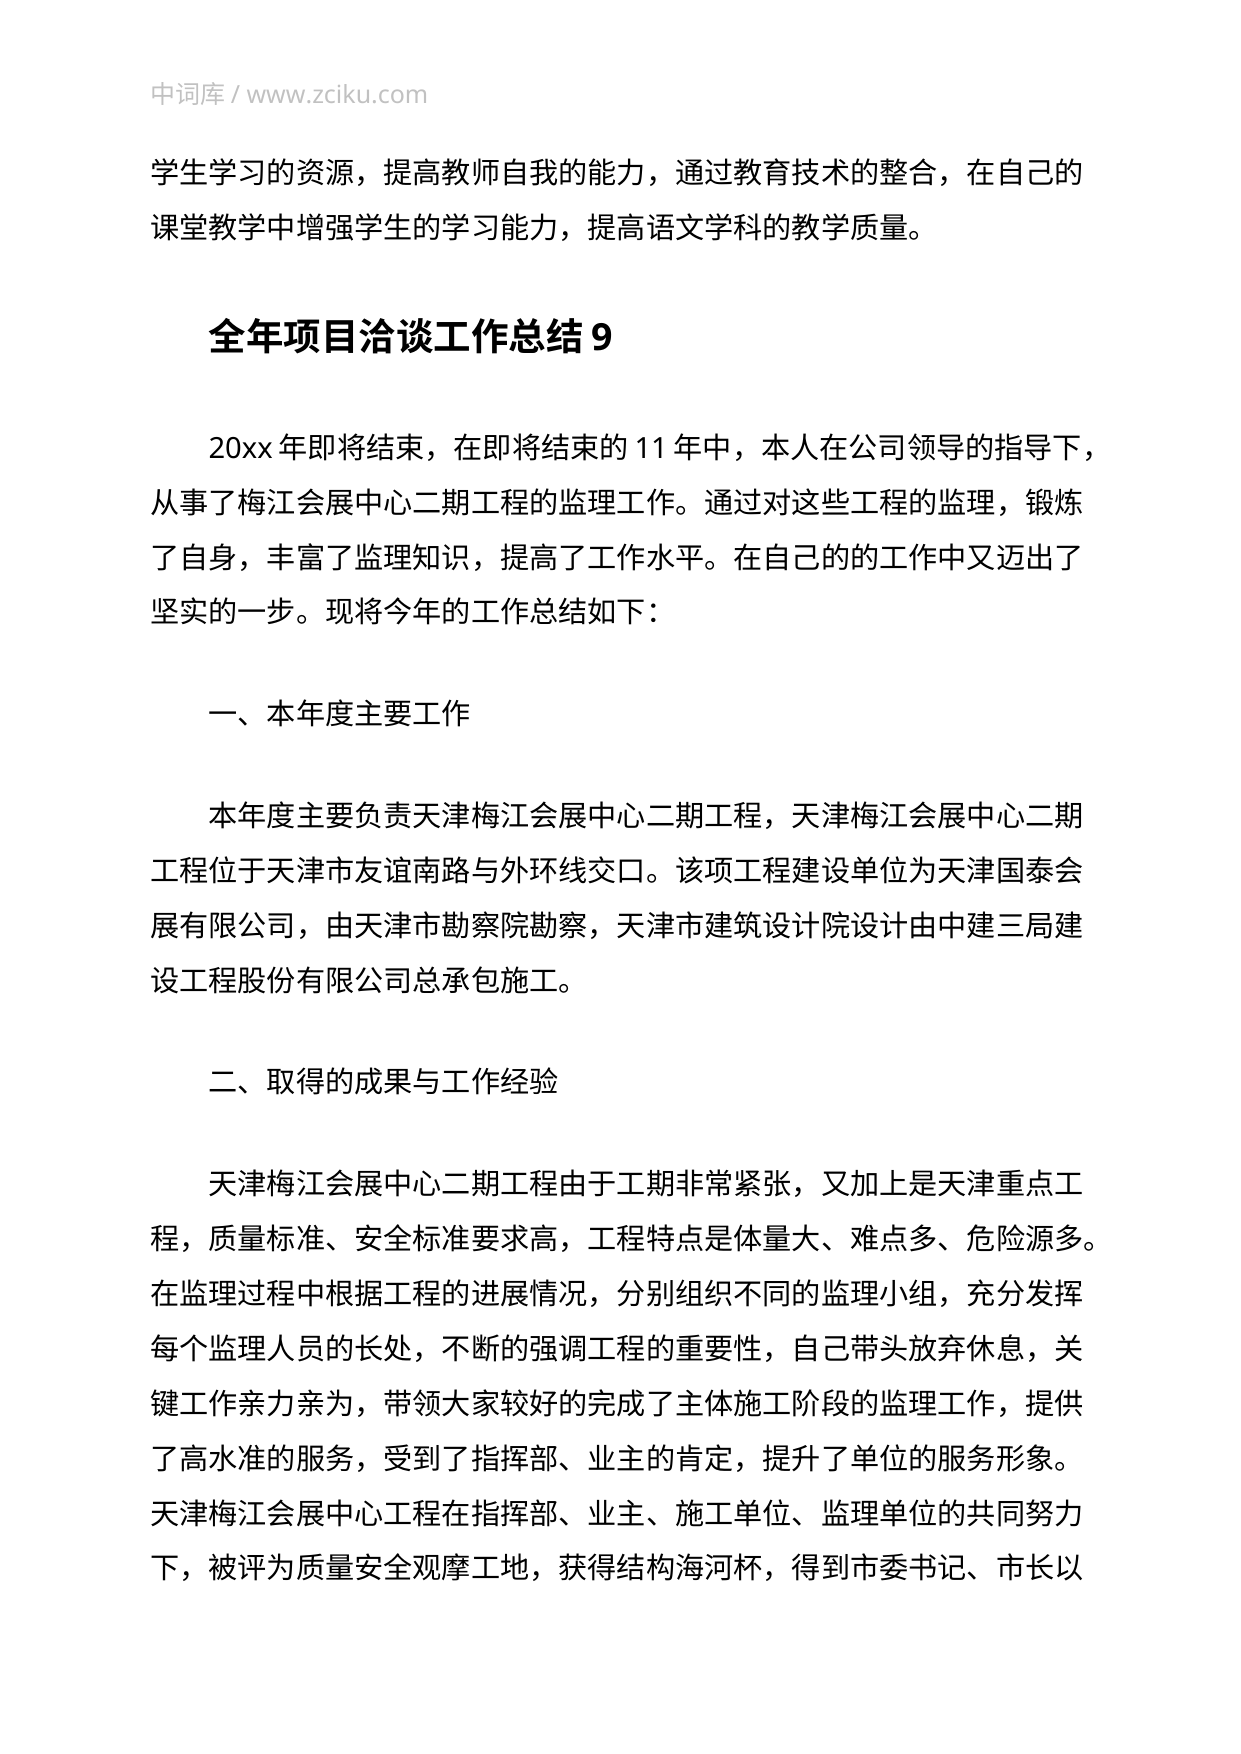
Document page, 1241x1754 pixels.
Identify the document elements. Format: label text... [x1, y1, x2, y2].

text 全年项目洽谈工作总结9 [150, 307, 1090, 361]
text 一、本年度主要工作 [150, 691, 1090, 733]
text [150, 1161, 1090, 1587]
text 本年度主要负责天津梅江会展中心二期工程，天津梅江会展中心二期工程位于天津市友谊南路与外环线交口。该项工程建设单位为天津国泰会展有限公司，由天津市勘察院勘察，天津市建筑设计院设计由中建三局建设工程股份有限公司总承包施工。 [150, 793, 1090, 999]
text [150, 150, 1090, 247]
text 二、取得的成果与工作经验 [150, 1059, 1090, 1101]
text 20xx年即将结束，在即将结束的11年中，本人在公司领导的指导下，从事了梅江会展中心二期工程的监理工作。通过对这些工程的监理，锻炼了自身，丰富了监理知识，提高了工作水平。在自己的的工作中又迈出了坚实的一步。现将今年的工作总结如下： [150, 424, 1090, 631]
